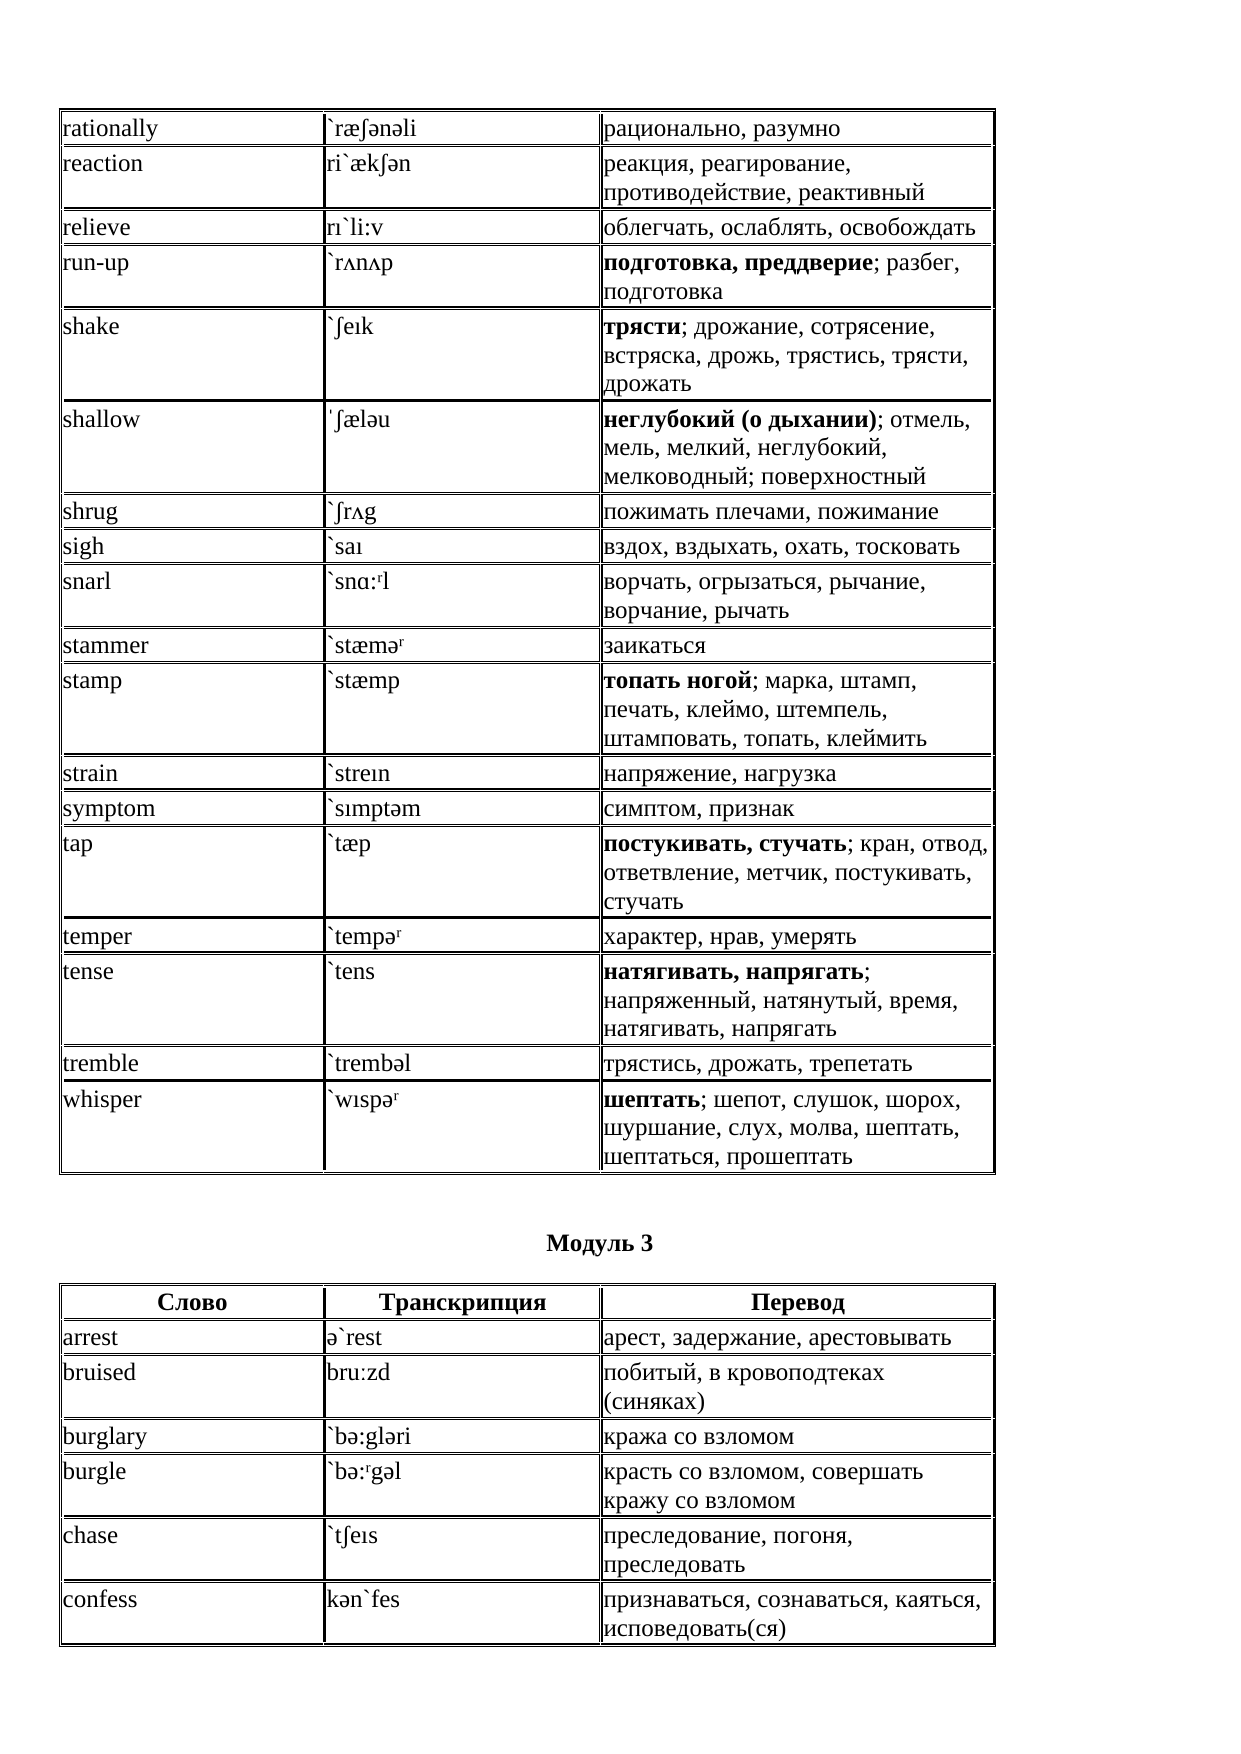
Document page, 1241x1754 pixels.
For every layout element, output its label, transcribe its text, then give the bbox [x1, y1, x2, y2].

table_cell признаваться, сознаваться, каяться, исповедовать(ся) [601, 1579, 994, 1643]
table_cell run-up [62, 243, 323, 306]
table_cell `trembəl [326, 1047, 599, 1079]
table_cell bruised [60, 1353, 324, 1416]
table_cell трясти; дрожание, сотрясение, встряска, дрожь, трястись, трясти, дрожать [603, 306, 994, 399]
table_cell bruːzd [326, 1356, 599, 1416]
table_cell ˈʃæləu [326, 402, 599, 491]
table_cell rationally [62, 110, 324, 143]
table_cell tap [62, 824, 323, 916]
table_cell характер, нрав, умерять [603, 916, 993, 951]
table_cell пожимать плечами, пожимание [603, 491, 994, 527]
table_cell `tens [326, 955, 599, 1044]
table_cell `wıspəʳ [324, 1079, 601, 1171]
table_cell заикаться [601, 626, 994, 661]
table_cell неглубокий (о дыхании); отмель, мель, мелкий, неглубокий, мелководный; поверхностный [603, 399, 993, 491]
table_cell `bə:ʳgəl [326, 1455, 599, 1515]
table_cell арест, задержание, арестовывать [603, 1318, 994, 1353]
table_header Транскрипция [324, 1284, 601, 1317]
table_cell шептать; шепот, слушок, шорох, шуршание, слух, молва, шептать, шептаться, прошептать [601, 1079, 993, 1171]
table_cell симптом, признак [603, 788, 994, 823]
table_cell temper [62, 916, 323, 951]
table_cell `streın [326, 757, 599, 788]
table_cell ri`ækʃən [326, 147, 599, 207]
table_cell symptom [62, 788, 323, 823]
table_cell strain [62, 753, 323, 788]
table_cell stammer [60, 626, 324, 661]
table_cell `snɑ:ʳl [326, 565, 599, 626]
table_cell shallow [62, 399, 323, 491]
table_cell sigh [60, 527, 324, 562]
table_cell `ʃrʌg [326, 495, 599, 527]
table_cell confess [62, 1579, 324, 1643]
table_cell кража со взломом [603, 1416, 994, 1452]
table_cell snarl [60, 562, 324, 626]
table_cell ворчать, огрызаться, рычание, ворчание, рычать [601, 562, 994, 626]
table_cell burgle [60, 1452, 324, 1515]
table_cell burglary [62, 1416, 323, 1452]
table_cell рационально, разумно [601, 112, 993, 143]
table_header Слово [62, 1284, 324, 1317]
table_cell `rʌnʌp [326, 246, 599, 306]
table_cell `tʃeıs [326, 1519, 599, 1579]
table_cell `sımptəm [326, 792, 599, 823]
table_cell вздох, вздыхать, охать, тосковать [601, 527, 994, 562]
table_cell `ʃeık [326, 310, 599, 399]
text Модуль 3 [62, 1228, 1137, 1257]
table_cell `saı [326, 530, 599, 562]
table_cell relieve [62, 207, 323, 242]
table_cell `tempəʳ [326, 919, 599, 951]
table_cell kən`fes [324, 1579, 601, 1643]
table_cell arrest [62, 1318, 323, 1353]
table_cell облегчать, ослаблять, освобождать [603, 207, 994, 242]
table_cell реакция, реагирование, противодействие, реактивный [603, 144, 994, 207]
table_cell whisper [62, 1079, 324, 1171]
table_cell напряжение, нагрузка [603, 753, 994, 788]
table_cell stamp [60, 661, 324, 753]
table_cell ə`rest [326, 1321, 599, 1353]
table_cell tremble [60, 1044, 324, 1079]
table_cell побитый, в кровоподтеках (синяках) [601, 1353, 994, 1416]
table_cell топать ногой; марка, штамп, печать, клеймо, штемпель, штамповать, топать, клеймить [601, 661, 994, 753]
table_cell `ræʃənəli [324, 110, 601, 143]
table_cell `stæmp [326, 664, 599, 753]
table_cell натягивать, напрягать; напряженный, натянутый, время, натягивать, напрягать [603, 951, 994, 1044]
table_cell `bə:gləri [326, 1420, 599, 1452]
table_cell reaction [62, 144, 323, 207]
table_header Перевод [601, 1286, 993, 1317]
table_cell трястись, дрожать, трепетать [601, 1044, 994, 1079]
table_cell преследование, погоня, преследовать [603, 1515, 994, 1579]
table_cell `stæməʳ [326, 629, 599, 661]
table_cell chase [62, 1515, 323, 1579]
table_cell rı`li:v [326, 211, 599, 242]
table_cell tense [62, 951, 323, 1044]
table_cell подготовка, преддверие; разбег, подготовка [603, 243, 994, 306]
table_cell `tæp [326, 827, 599, 916]
table_cell shrug [62, 491, 323, 527]
table_cell красть со взломом, совершать кражу со взломом [601, 1452, 994, 1515]
table_cell shake [62, 306, 323, 399]
table_cell постукивать, стучать; кран, отвод, ответвление, метчик, постукивать, стучать [603, 824, 994, 916]
